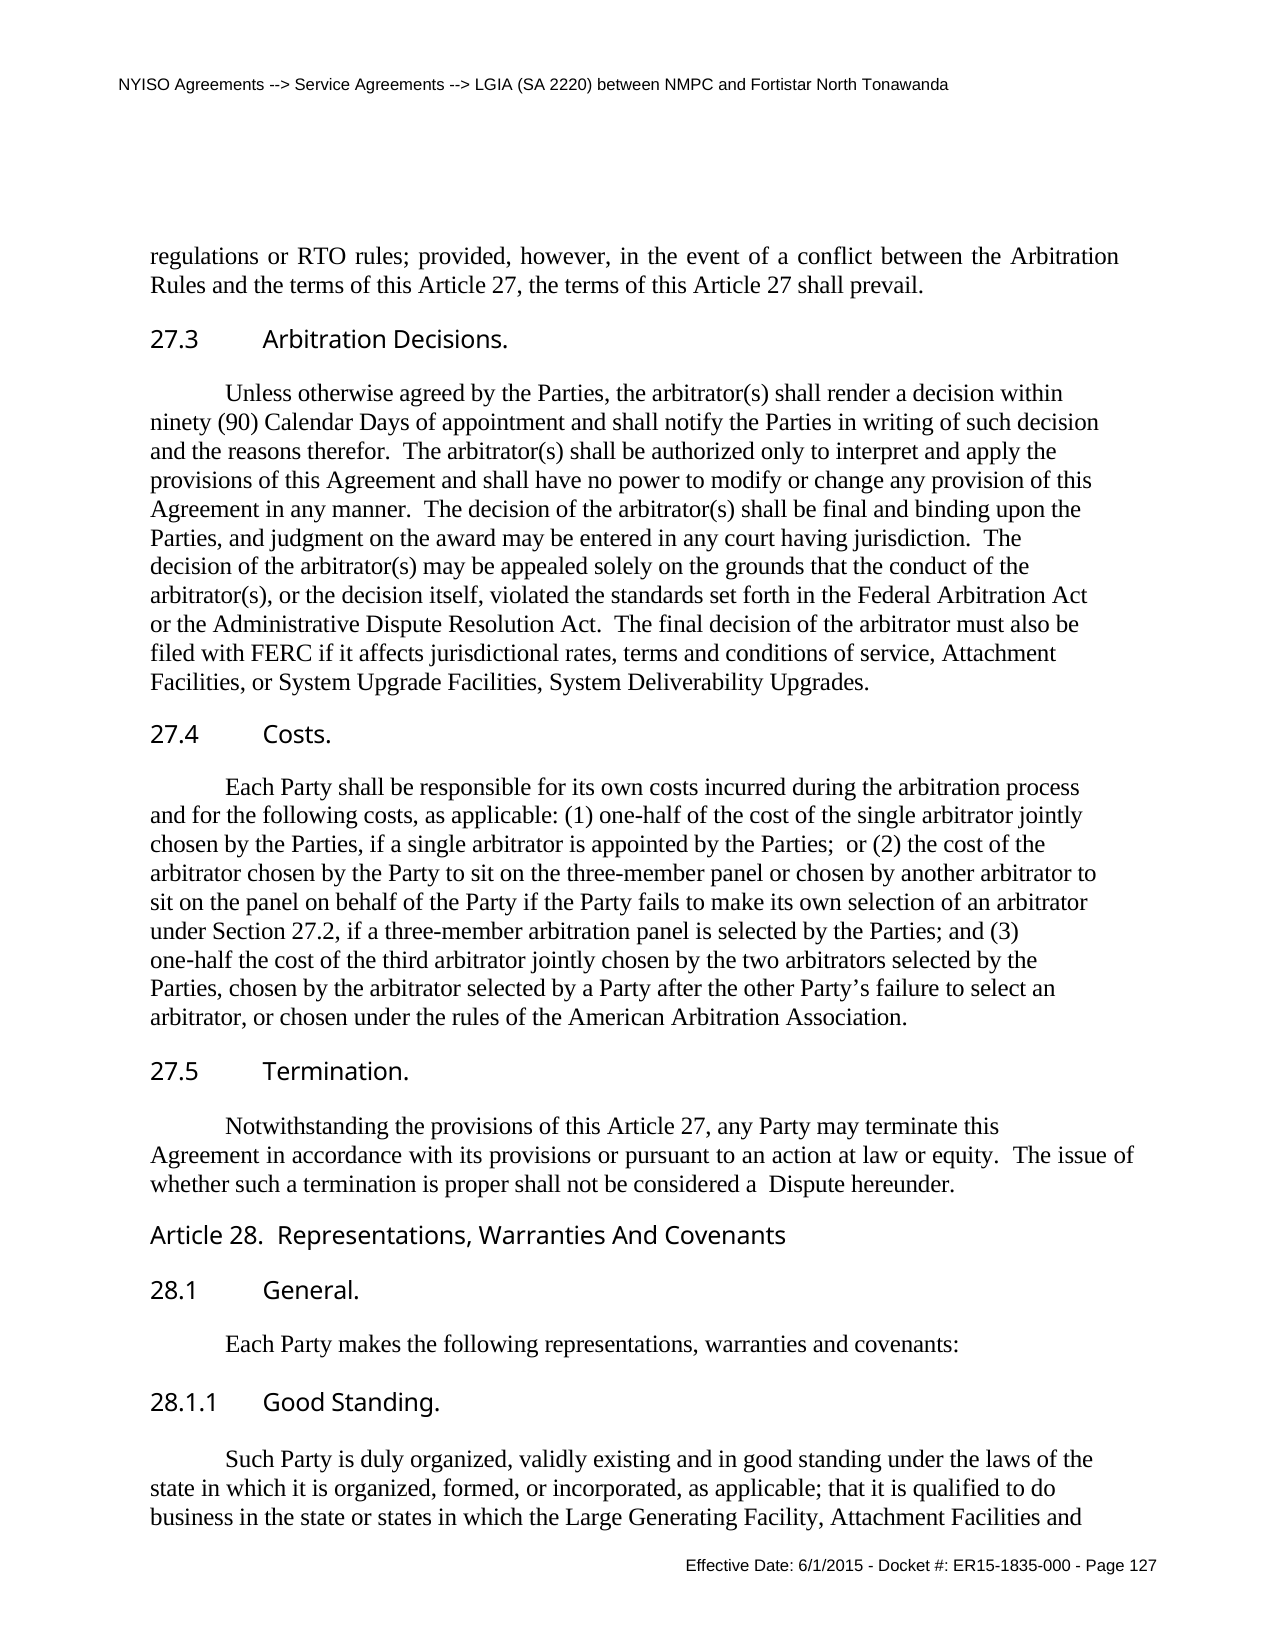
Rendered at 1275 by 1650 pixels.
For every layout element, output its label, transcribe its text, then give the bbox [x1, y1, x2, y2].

text 28.1.1 Good Standing. [150, 1388, 1275, 1417]
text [150, 1445, 1135, 1531]
text ninety (90) Calendar Days of appointment and shall notify the Parties in writing of such decision and the reasons therefor. The arbitrator(s) shall be authorized only to interpret and apply the provisions of this Agreement and shall have no power to modify or change any provision of this Agreement in any manner. The decision of the arbitrator(s) shall be final and binding upon the Parties, and judgment on the award may be entered in any court having jurisdiction. The decision of the arbitrator(s) may be appealed solely on the grounds that the conduct of the arbitrator(s), or the decision itself, violated the standards set forth in the Federal Arbitration Act or the Administrative Dispute Resolution Act. The final decision of the arbitrator must also be filed with FERC if it affects jurisdictional rates, terms and conditions of service, Attachment Facilities, or System Upgrade Facilities, System Deliverability Upgrades. [150, 407, 1139, 696]
text regulations or RTO rules; provided, however, in the event of a conflict between the Arbitration Rules and the terms of this Article 27, the terms of this Article 27 shall prevail. [150, 241, 1120, 299]
text Each Party makes the following representations, warranties and covenants: [225, 1330, 1275, 1359]
text 28.1 General. [150, 1277, 1275, 1305]
text 27.3 Arbitration Decisions. [150, 326, 1275, 354]
text Agreement in accordance with its provisions or pursuant to an action at law or equity. The issue of whether such a termination is proper shall not be considered a Dispute hereunder. [150, 1140, 1135, 1198]
text Notwithstanding the provisions of this Article 27, any Party may terminate this [225, 1111, 1275, 1140]
text Unless otherwise agreed by the Parties, the arbitrator(s) shall render a decision within [225, 379, 1275, 407]
text Each Party shall be responsible for its own costs incurred during the arbitration process and for the following costs, as applicable: (1) one-half of the cost of the single arbitrator jointly chosen by the Parties, if a single arbitrator is appointed by the Parties; or (2) the cost of the arbitrator chosen by the Party to sit on the three-member panel or chosen by another arbitrator to sit on the panel on behalf of the Party if the Party fails to make its own selection of an arbitrator under Section 27.2, if a three-member arbitration panel is selected by the Parties; and (3) one‐half the cost of the third arbitrator jointly chosen by the two arbitrators selected by the Parties, chosen by the arbitrator selected by a Party after the other Party’s failure to select an arbitrator, or chosen under the rules of the American Arbitration Association. [150, 772, 1138, 1032]
text 27.5 Termination. [150, 1058, 1275, 1087]
text Article 28. Representations, Warranties And Covenants [150, 1222, 1275, 1250]
text 27.4 Costs. [150, 720, 1275, 749]
